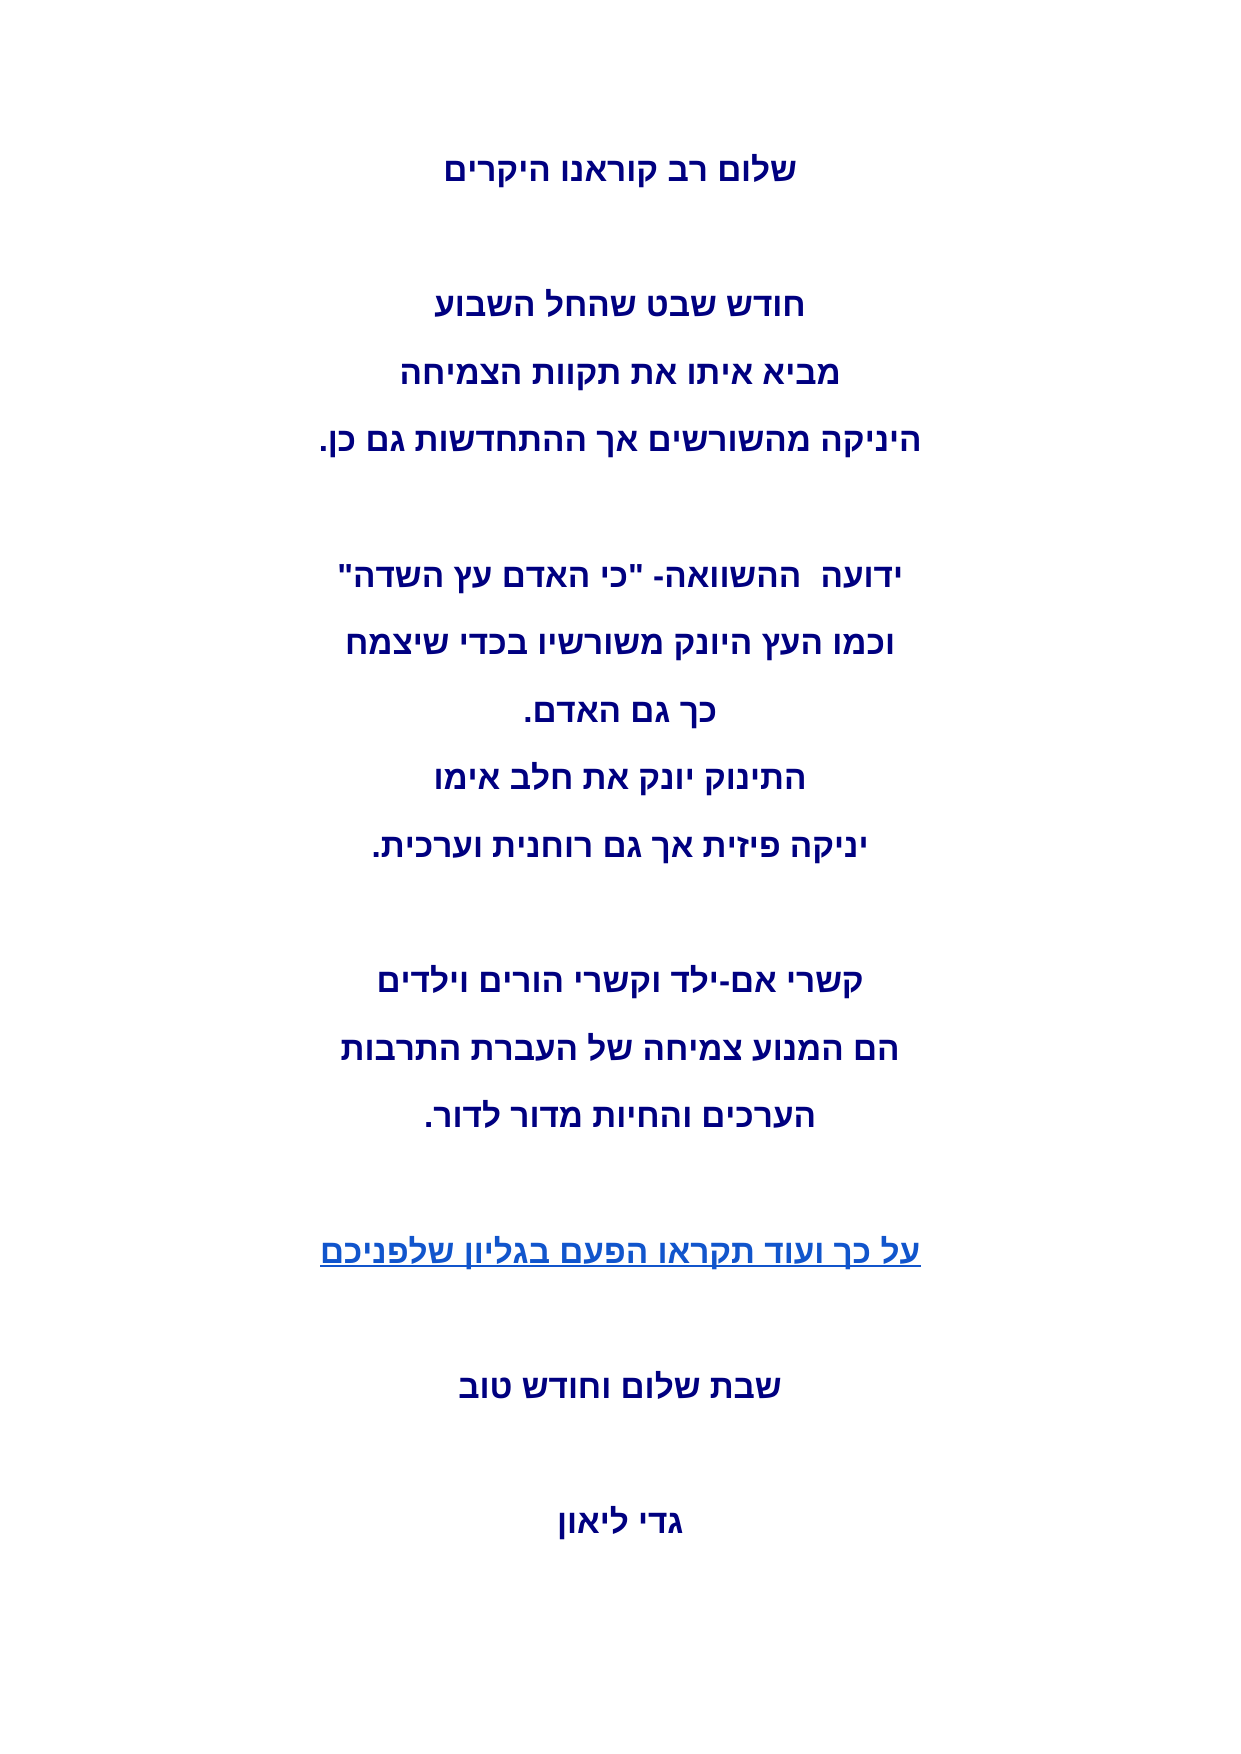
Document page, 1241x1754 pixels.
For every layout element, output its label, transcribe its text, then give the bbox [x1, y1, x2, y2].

text וכמו העץ היונק משורשיו בכדי שיצמח [187, 623, 1053, 662]
text הם המנוע צמיחה של העברת התרבות [187, 1029, 1053, 1067]
text שלום רב קוראנו היקרים [187, 150, 1053, 188]
text קשרי אם-ילד וקשרי הורים וילדים [187, 961, 1053, 1000]
text על כך ועוד תקראו הפעם בגליון שלפניכם [187, 1232, 1053, 1270]
text היניקה מהשורשים אך ההתחדשות גם כן. [187, 420, 1053, 459]
text התינוק יונק את חלב אימו [187, 758, 1053, 797]
text הערכים והחיות מדור לדור. [187, 1096, 1053, 1135]
text מביא איתו את תקוות הצמיחה [187, 353, 1053, 391]
text יניקה פיזית אך גם רוחנית וערכית. [187, 826, 1053, 864]
text ידועה ההשוואה- "כי האדם עץ השדה" [187, 556, 1053, 594]
text שבת שלום וחודש טוב [187, 1367, 1053, 1405]
text כך גם האדם. [187, 691, 1053, 729]
text חודש שבט שהחל השבוע [187, 285, 1053, 324]
text גדי ליאון [187, 1502, 1053, 1541]
